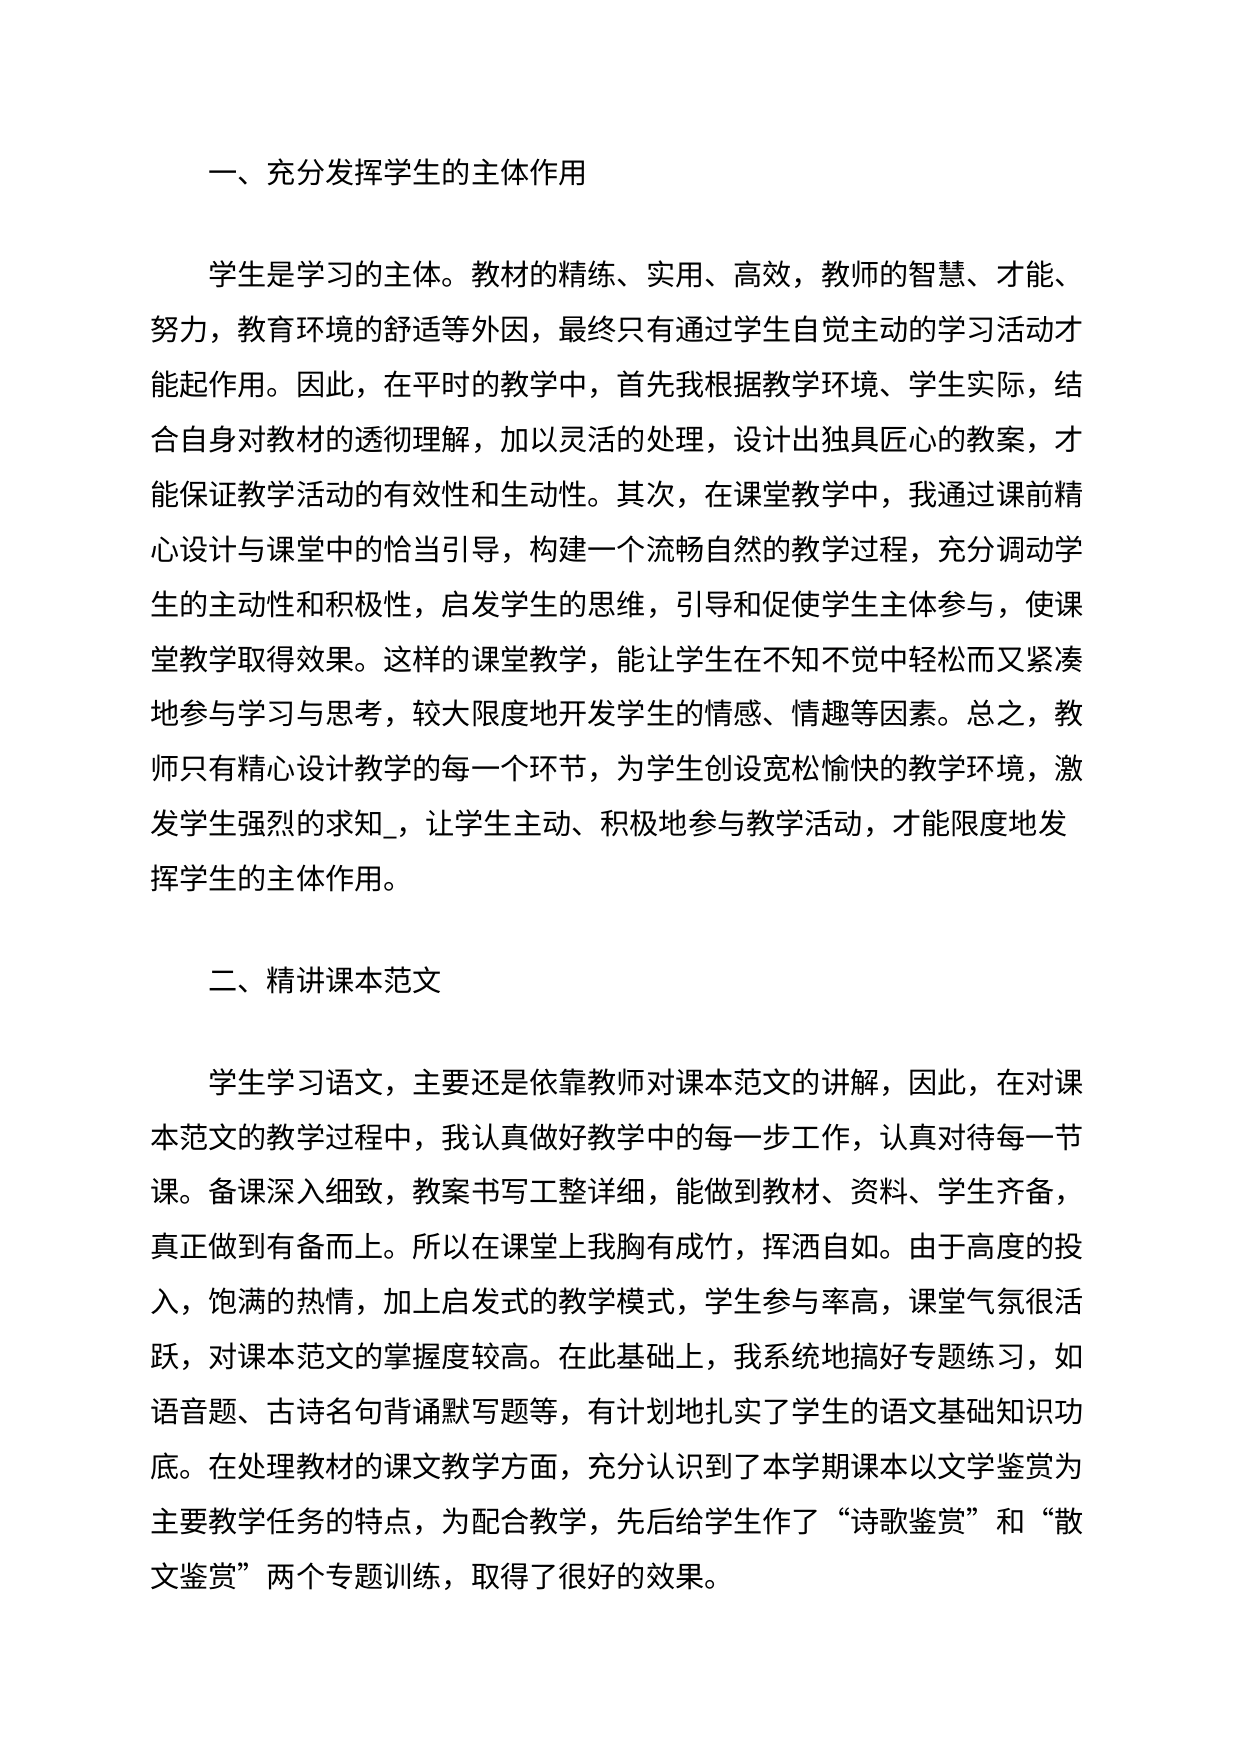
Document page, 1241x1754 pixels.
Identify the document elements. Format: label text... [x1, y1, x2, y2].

text 学生是学习的主体。教材的精练、实用、高效，教师的智慧、才能、努力，教育环境的舒适等外因，最终只有通过学生自觉主动的学习活动才能起作用。因此，在平时的教学中，首先我根据教学环境、学生实际，结合自身对教材的透彻理解，加以灵活的处理，设计出独具匠心的教案，才能保证教学活动的有效性和生动性。其次，在课堂教学中，我通过课前精心设计与课堂中的恰当引导，构建一个流畅自然的教学过程，充分调动学生的主动性和积极性，启发学生的思维，引导和促使学生主体参与，使课堂教学取得效果。这样的课堂教学，能让学生在不知不觉中轻松而又紧凑地参与学习与思考，较大限度地开发学生的情感、情趣等因素。总之，教师只有精心设计教学的每一个环节，为学生创设宽松愉快的教学环境，激发学生强烈的求知_，让学生主动、积极地参与教学活动，才能限度地发挥学生的主体作用。 [150, 252, 1090, 898]
text 一、充分发挥学生的主体作用 [150, 150, 1090, 192]
text 学生学习语文，主要还是依靠教师对课本范文的讲解，因此，在对课本范文的教学过程中，我认真做好教学中的每一步工作，认真对待每一节课。备课深入细致，教案书写工整详细，能做到教材、资料、学生齐备，真正做到有备而上。所以在课堂上我胸有成竹，挥洒自如。由于高度的投入，饱满的热情，加上启发式的教学模式，学生参与率高，课堂气氛很活跃，对课本范文的掌握度较高。在此基础上，我系统地搞好专题练习，如语音题、古诗名句背诵默写题等，有计划地扎实了学生的语文基础知识功底。在处理教材的课文教学方面，充分认识到了本学期课本以文学鉴赏为主要教学任务的特点，为配合教学，先后给学生作了“诗歌鉴赏”和“散文鉴赏”两个专题训练，取得了很好的效果。 [150, 1059, 1090, 1596]
text 二、精讲课本范文 [150, 957, 1090, 1000]
